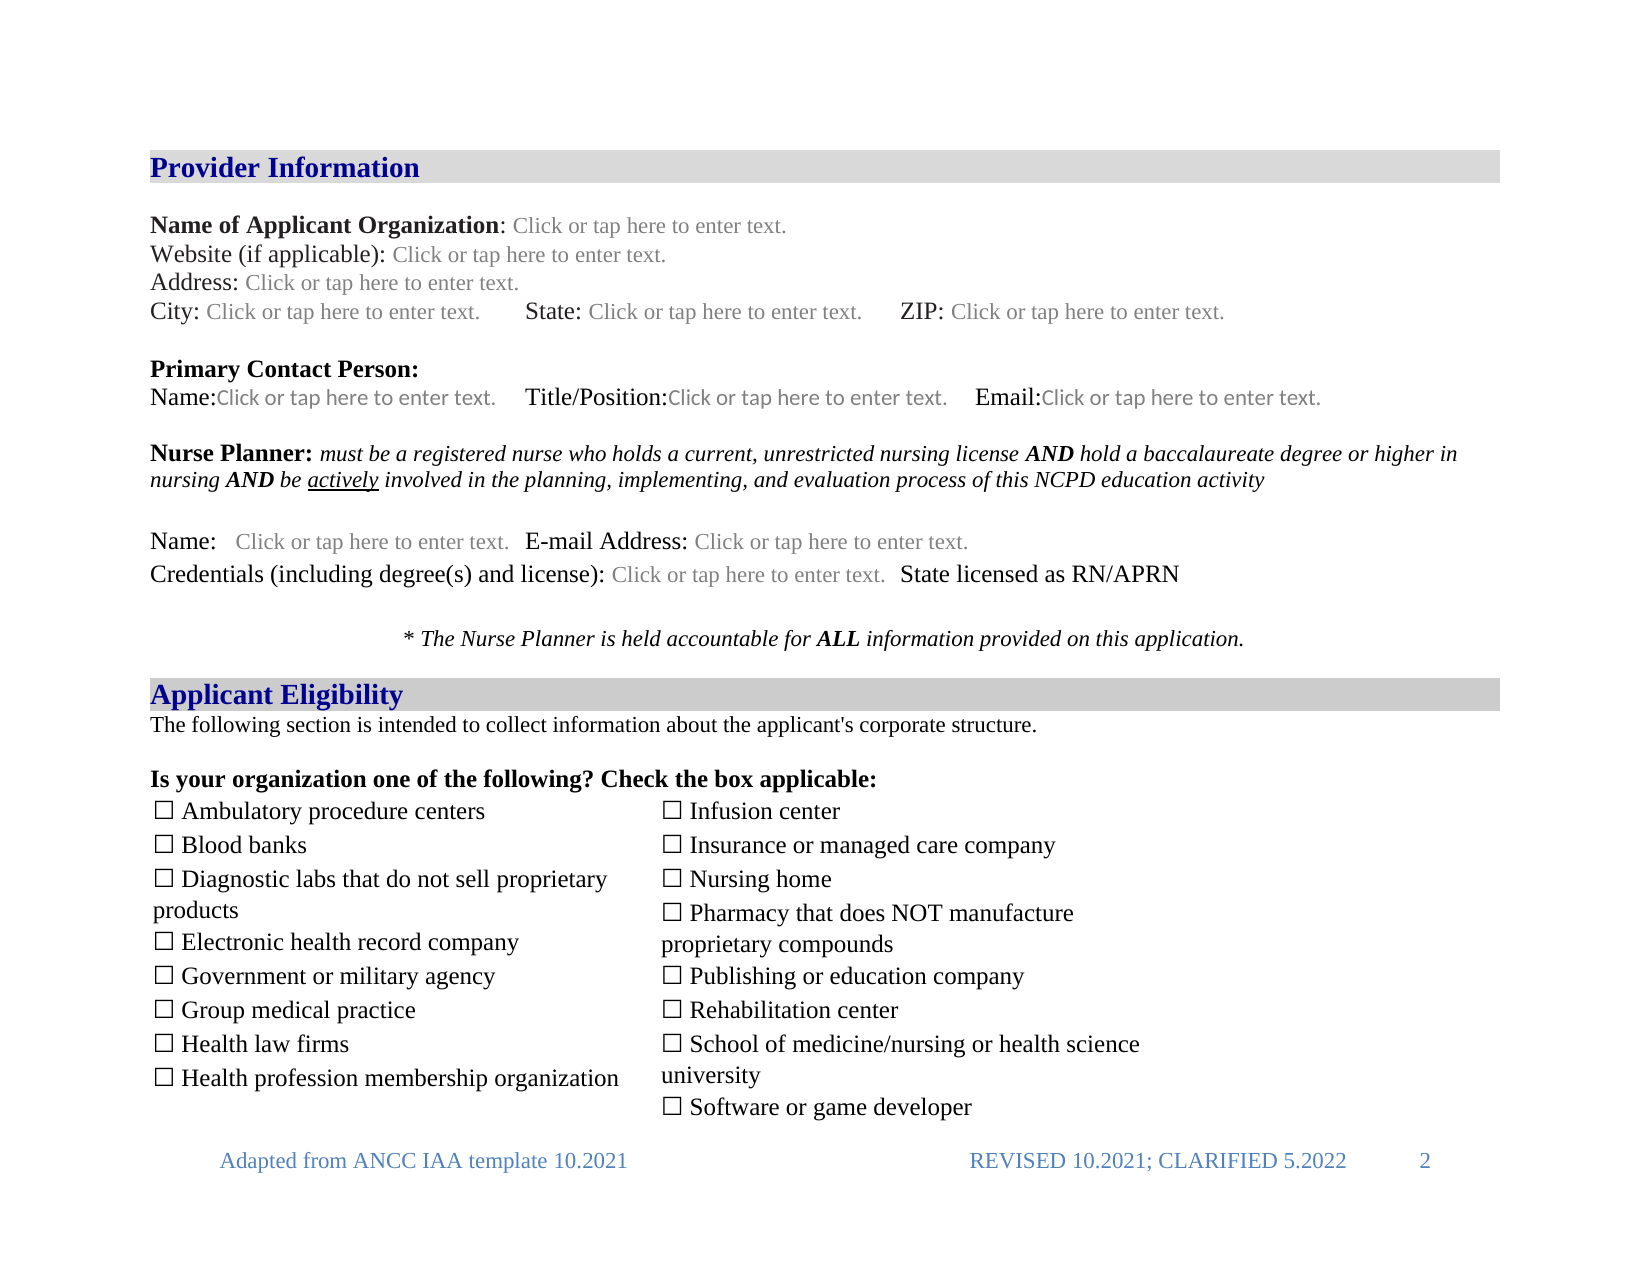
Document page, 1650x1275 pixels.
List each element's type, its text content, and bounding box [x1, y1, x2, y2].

text Nurse Planner: must be a registered nurse who holds a current, unrestricted nursing license AND hold a baccalaureate degree or higher in nursing AND be actively involved in the planning, implementing, and evaluation process of this NCPD education activity [150, 438, 1500, 493]
text Address: [150, 267, 1500, 296]
text * The Nurse Planner is held accountable for ALL information provided on this application. [150, 625, 1500, 651]
text Credentials (including degree(s) and license): State licensed as RN/APRN [150, 559, 1500, 588]
text The following section is intended to collect information about the applicant's corporate structure. [150, 711, 1471, 738]
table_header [150, 793, 656, 1123]
text Name: Title/Position: Email: [150, 382, 1500, 411]
text Is your organization one of the following? Check the box applicable: [150, 764, 1500, 793]
text Provider Information [150, 150, 1500, 183]
text Name of Applicant Organization: [150, 210, 1500, 239]
list Applicant Eligibility [150, 678, 1500, 711]
text Primary Contact Person: [150, 354, 1500, 382]
text City: State: ZIP: [150, 296, 1500, 325]
text Website (if applicable): [150, 239, 1500, 267]
text Name: E-mail Address: [150, 526, 1500, 555]
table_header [656, 793, 1148, 1123]
